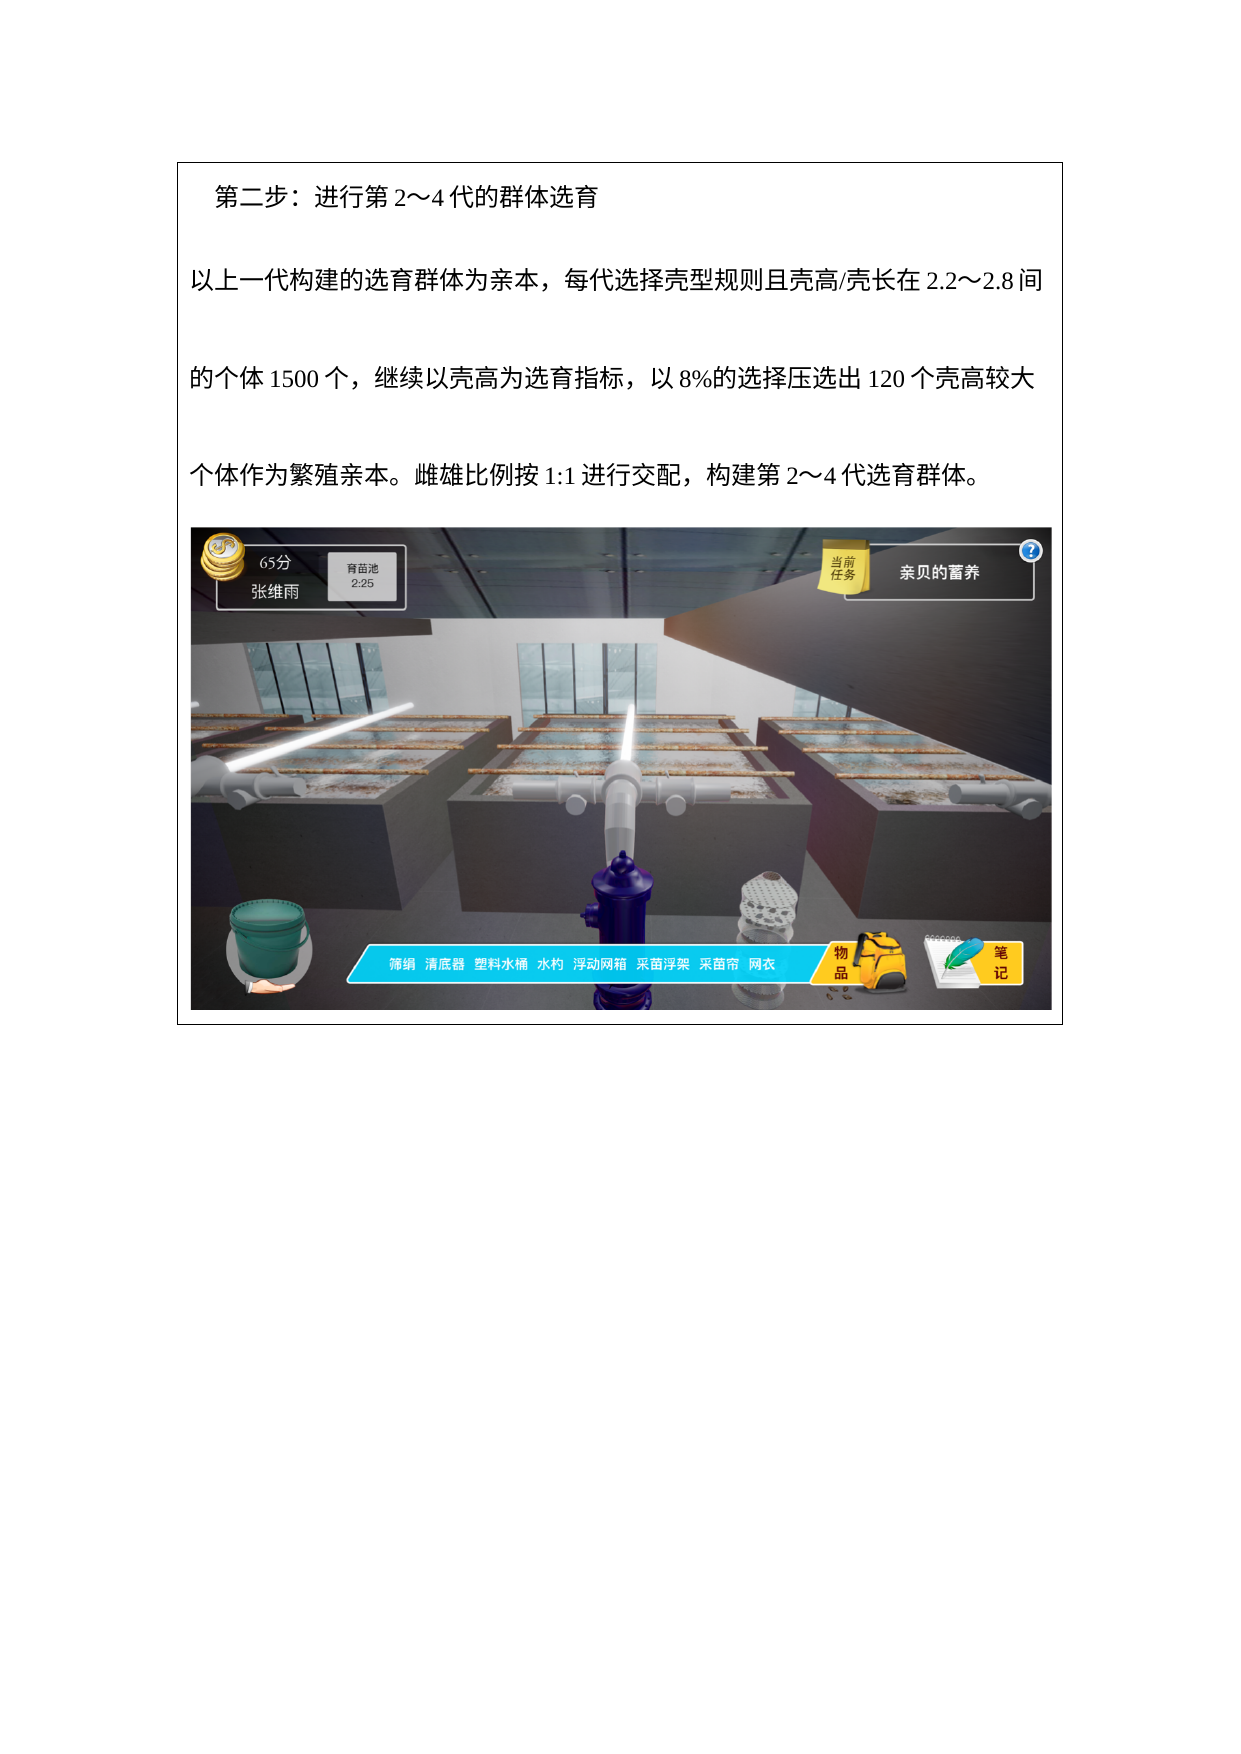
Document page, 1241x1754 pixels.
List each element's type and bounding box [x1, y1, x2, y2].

picture [188, 524, 1052, 1010]
table_cell [178, 163, 1062, 1024]
